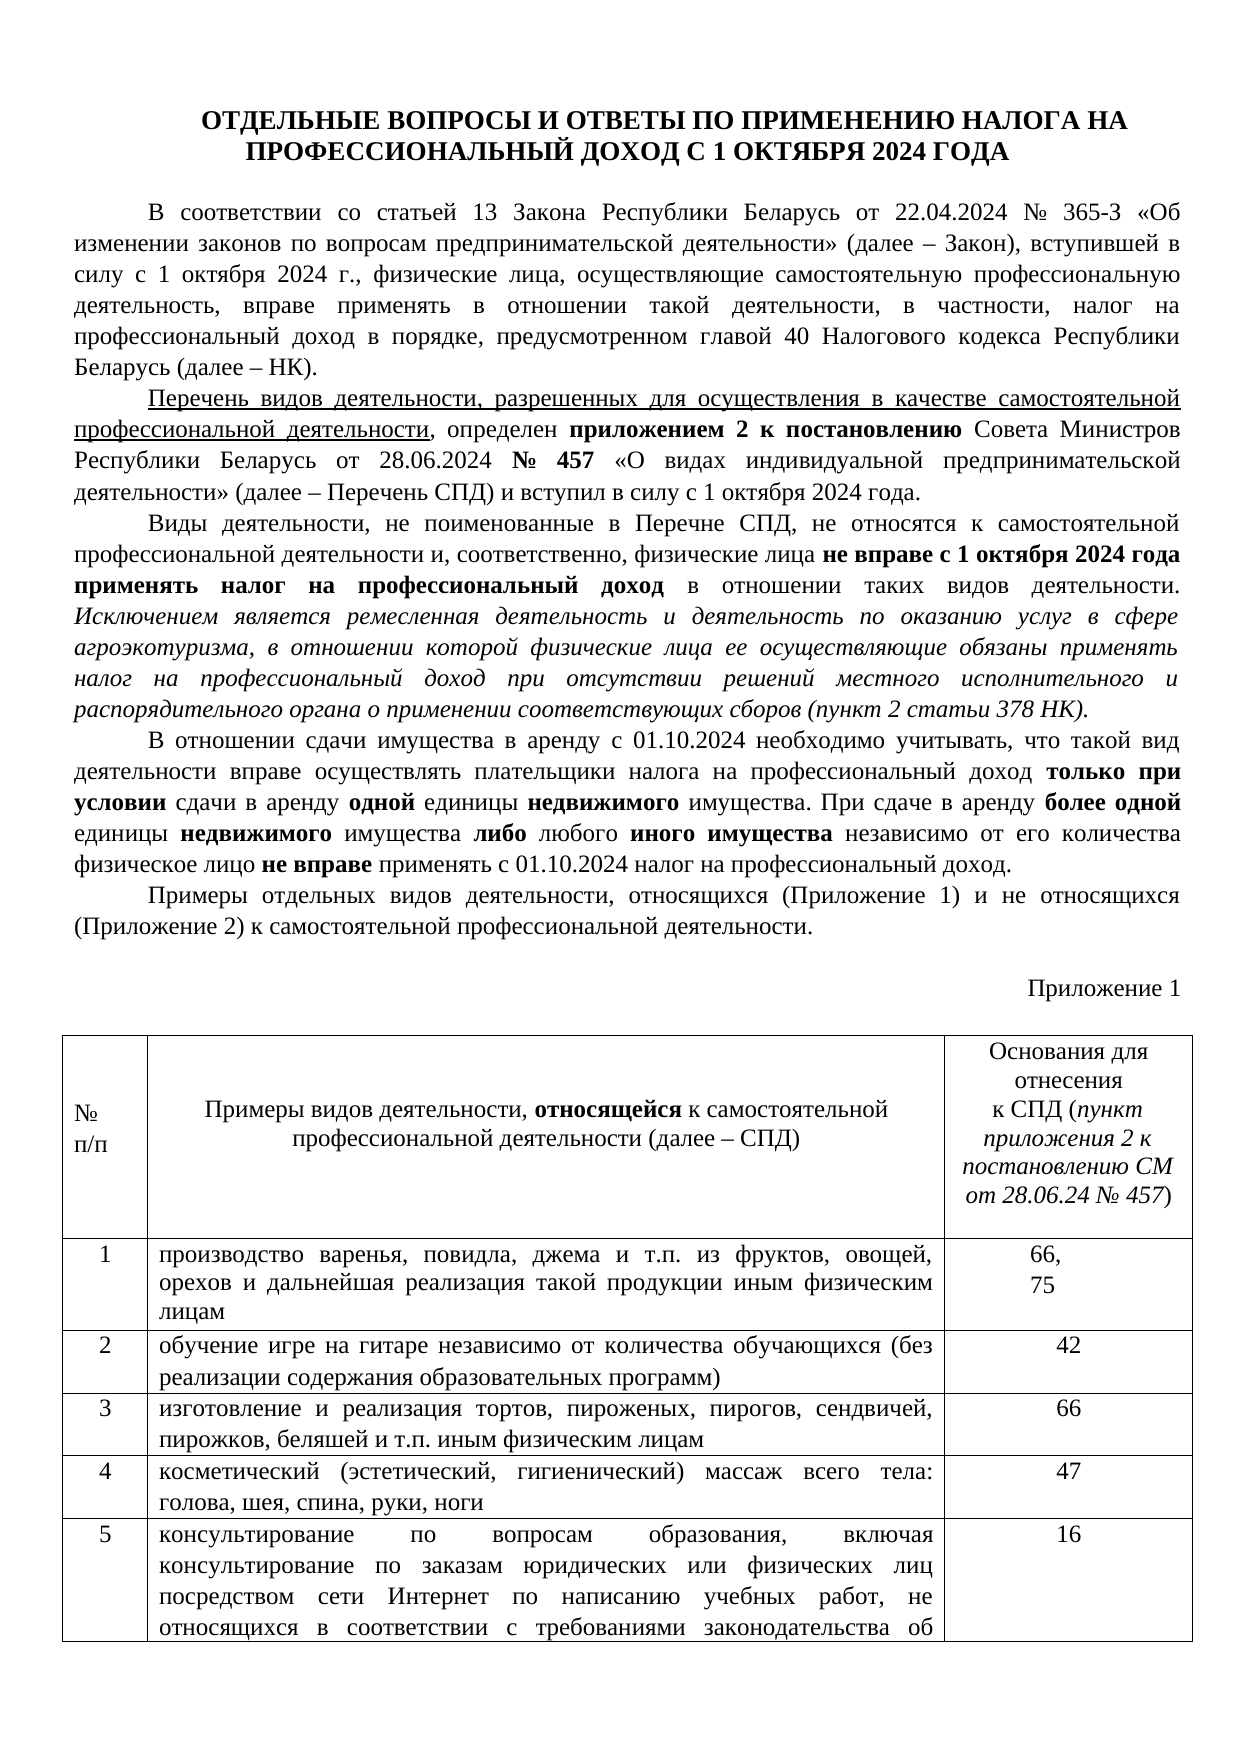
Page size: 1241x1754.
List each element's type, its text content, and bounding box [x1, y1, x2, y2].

text В отношении сдачи имущества в аренду с 01.10.2024 необходимо учитывать, что такой вид деятельности вправе осуществлять плательщики налога на профессиональный доход только при условии сдачи в аренду одной единицы недвижимого имущества. При сдаче в аренду более одной единицы недвижимого имущества либо любого иного имущества независимо от его количества физическое лицо не вправе применять с 01.10.2024 налог на профессиональный доход. [74, 725, 1181, 878]
table_cell 66 [945, 1394, 1192, 1455]
text Примеры отдельных видов деятельности, относящихся (Приложение 1) и не относящихся (Приложение 2) к самостоятельной профессиональной деятельности. [74, 880, 1181, 940]
table_cell 66, 75 [945, 1239, 1192, 1329]
table_cell 47 [945, 1456, 1192, 1518]
text В соответствии со статьей 13 Закона Республики Беларусь от 22.04.2024 № 365-З «Об изменении законов по вопросам предпринимательской деятельности» (далее – Закон), вступившей в силу с 1 октября 2024 г., физические лица, осуществляющие самостоятельную профессиональную деятельность, вправе применять в отношении такой деятельности, в частности, налог на профессиональный доход в порядке, предусмотренном главой 40 Налогового кодекса Республики Беларусь (далее – НК). [74, 197, 1181, 381]
table_cell изготовление и реализация тортов, пироженых, пирогов, сендвичей, пирожков, беляшей и т.п. иным физическим лицам [148, 1394, 944, 1455]
table_cell 3 [63, 1394, 147, 1455]
table_cell 5 [63, 1519, 147, 1641]
text отдельные вопросы и ответы по применению налога на профессиональный доход с 1 октября 2024 года [74, 104, 1181, 166]
text Виды деятельности, не поименованные в Перечне СПД, не относятся к самостоятельной профессиональной деятельности и, соответственно, физические лица не вправе с 1 октября 2024 года применять налог на профессиональный доход в отношении таких видов деятельности. Исключением является ремесленная деятельность и деятельность по оказанию услуг в сфере агроэкотуризма, в отношении которой физические лица ее осуществляющие обязаны применять налог на профессиональный доход при отсутствии решений местного исполнительного и распорядительного органа о применении соответствующих сборов (пункт 2 статьи 378 НК). [74, 508, 1181, 723]
table_cell 2 [63, 1331, 147, 1392]
table_cell 42 [945, 1331, 1192, 1392]
text Приложение 1 [74, 973, 1181, 1002]
table_header Основания для отнесения к СПД (пункт приложения 2 к постановлению СМ от 28.06.24 № 457) [945, 1036, 1192, 1238]
text Перечень видов деятельности, разрешенных для осуществления в качестве самостоятельной профессиональной деятельности, определен приложением 2 к постановлению Совета Министров Республики Беларусь от 28.06.2024 № 457 «О видах индивидуальной предпринимательской деятельности» (далее – Перечень СПД) и вступил в силу с 1 октября 2024 года. [74, 383, 1181, 505]
table_cell 16 [945, 1519, 1192, 1641]
table_cell 1 [63, 1239, 147, 1329]
table_header № п/п [63, 1036, 147, 1238]
table_cell 4 [63, 1456, 147, 1518]
table_cell производство варенья, повидла, джема и т.п. из фруктов, овощей, орехов и дальнейшая реализация такой продукции иным физическим лицам [148, 1239, 944, 1329]
table_cell косметический (эстетический, гигиенический) массаж всего тела: голова, шея, спина, руки, ноги [148, 1456, 944, 1518]
table_cell обучение игре на гитаре независимо от количества обучающихся (без реализации содержания образовательных программ) [148, 1331, 944, 1392]
table_header Примеры видов деятельности, относящейся к самостоятельной профессиональной деятельности (далее – СПД) [148, 1036, 944, 1238]
